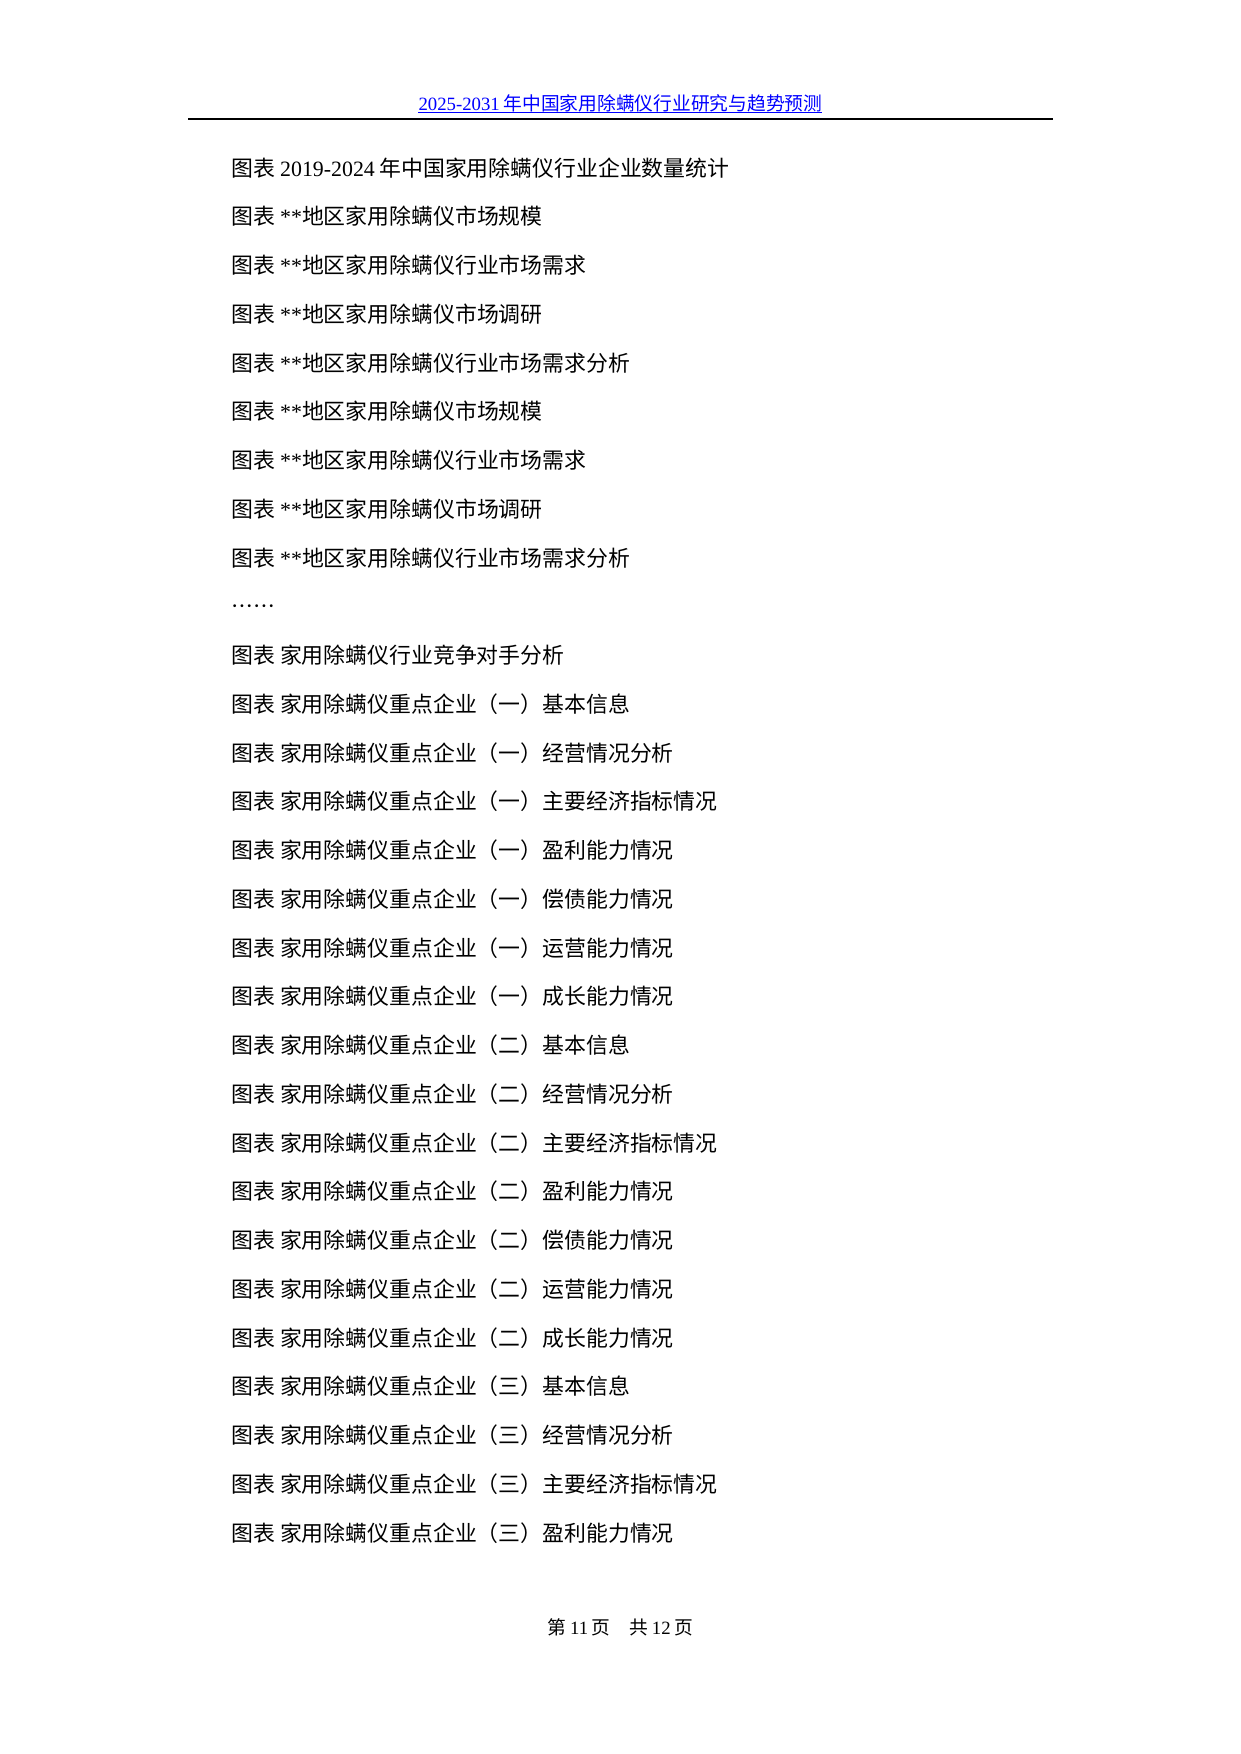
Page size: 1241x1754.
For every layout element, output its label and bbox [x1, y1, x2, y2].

text [187, 150, 1053, 1548]
